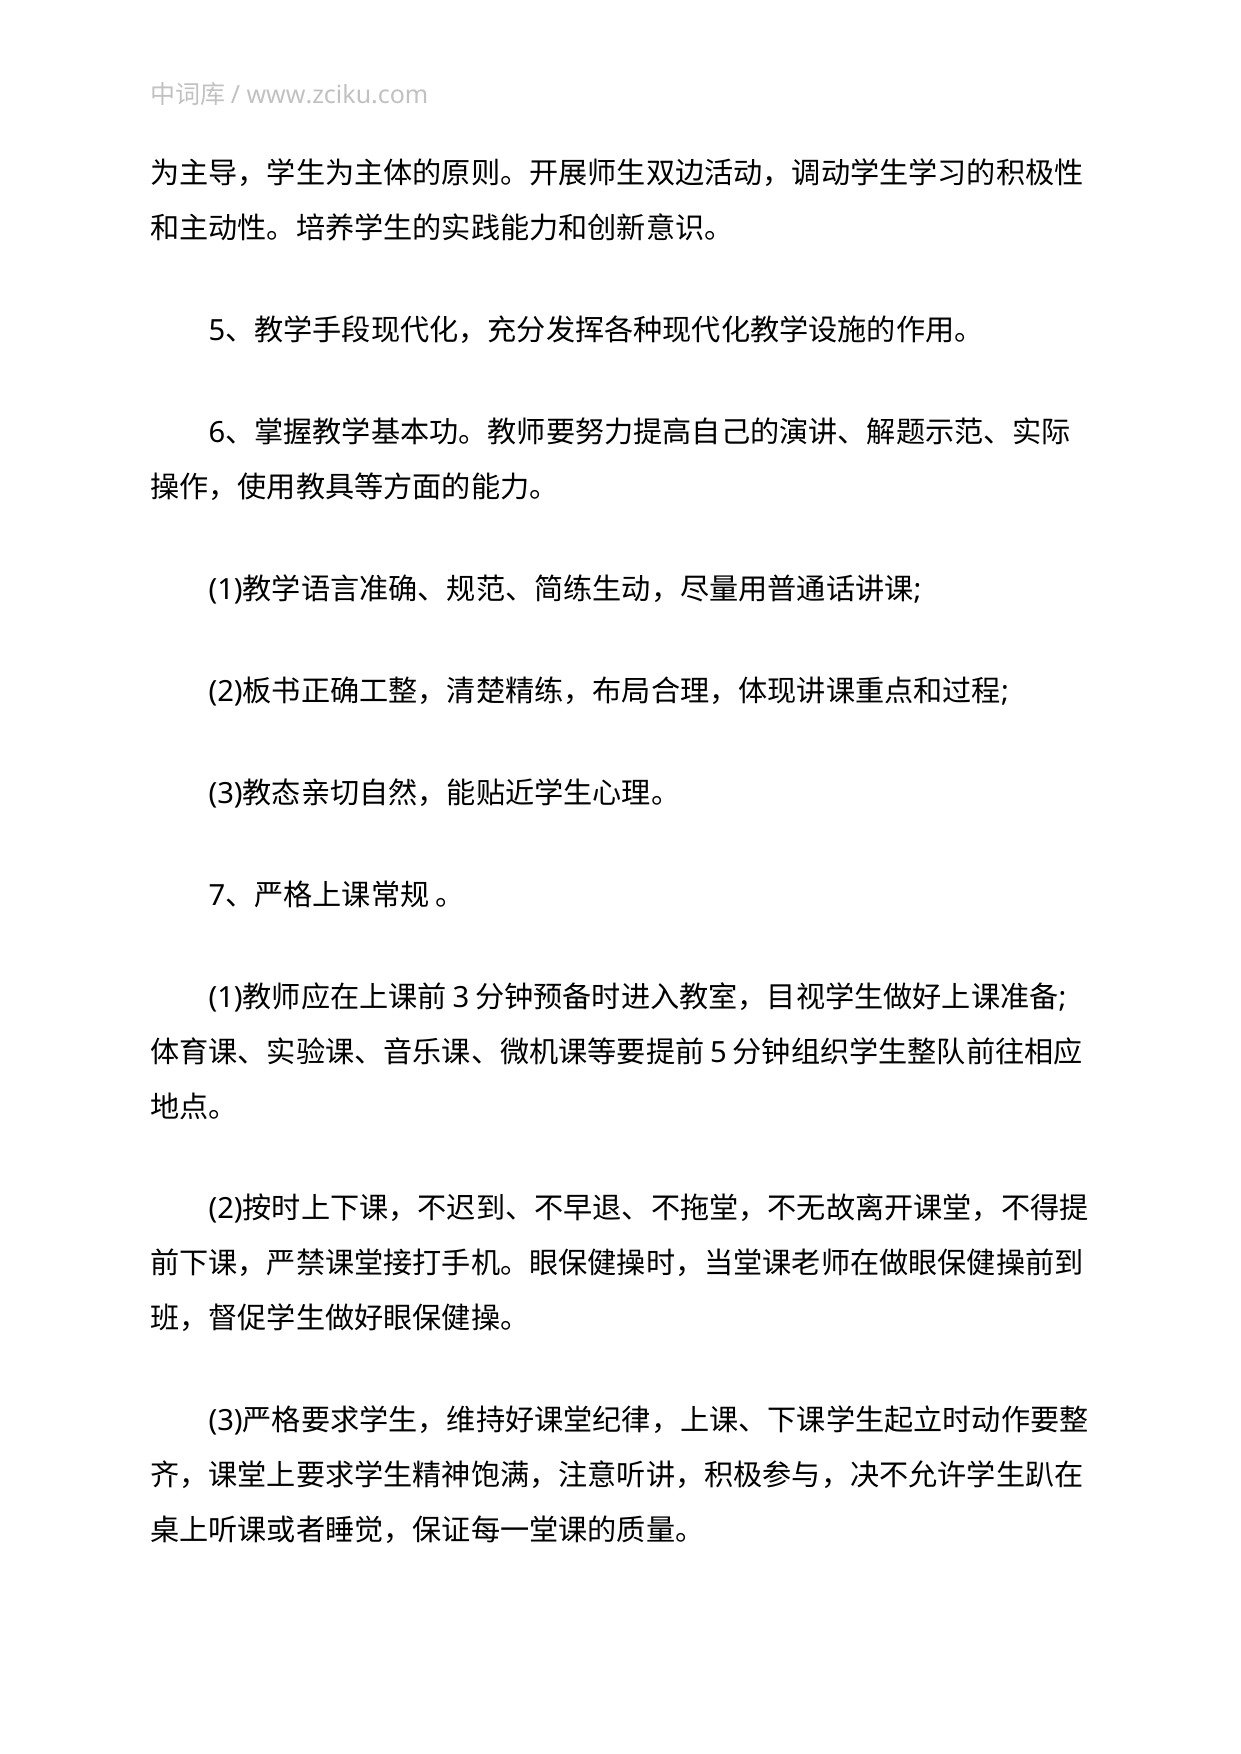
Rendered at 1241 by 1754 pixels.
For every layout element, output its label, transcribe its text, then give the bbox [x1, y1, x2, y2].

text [150, 150, 1090, 247]
text (1)教师应在上课前3分钟预备时进入教室，目视学生做好上课准备;体育课、实验课、音乐课、微机课等要提前5分钟组织学生整队前往相应地点。 [150, 973, 1090, 1126]
text (2)板书正确工整，清楚精练，布局合理，体现讲课重点和过程; [150, 667, 1090, 710]
text (3)教态亲切自然，能贴近学生心理。 [150, 769, 1090, 812]
text 5、教学手段现代化，充分发挥各种现代化教学设施的作用。 [150, 307, 1090, 349]
text (2)按时上下课，不迟到、不早退、不拖堂，不无故离开课堂，不得提前下课，严禁课堂接打手机。眼保健操时，当堂课老师在做眼保健操前到班，督促学生做好眼保健操。 [150, 1185, 1090, 1337]
text (1)教学语言准确、规范、简练生动，尽量用普通话讲课; [150, 565, 1090, 608]
text (3)严格要求学生，维持好课堂纪律，上课、下课学生起立时动作要整齐，课堂上要求学生精神饱满，注意听讲，积极参与，决不允许学生趴在桌上听课或者睡觉，保证每一堂课的质量。 [150, 1397, 1090, 1549]
text 7、严格上课常规 。 [150, 871, 1090, 914]
text 6、掌握教学基本功。教师要努力提高自己的演讲、解题示范、实际操作，使用教具等方面的能力。 [150, 409, 1090, 506]
